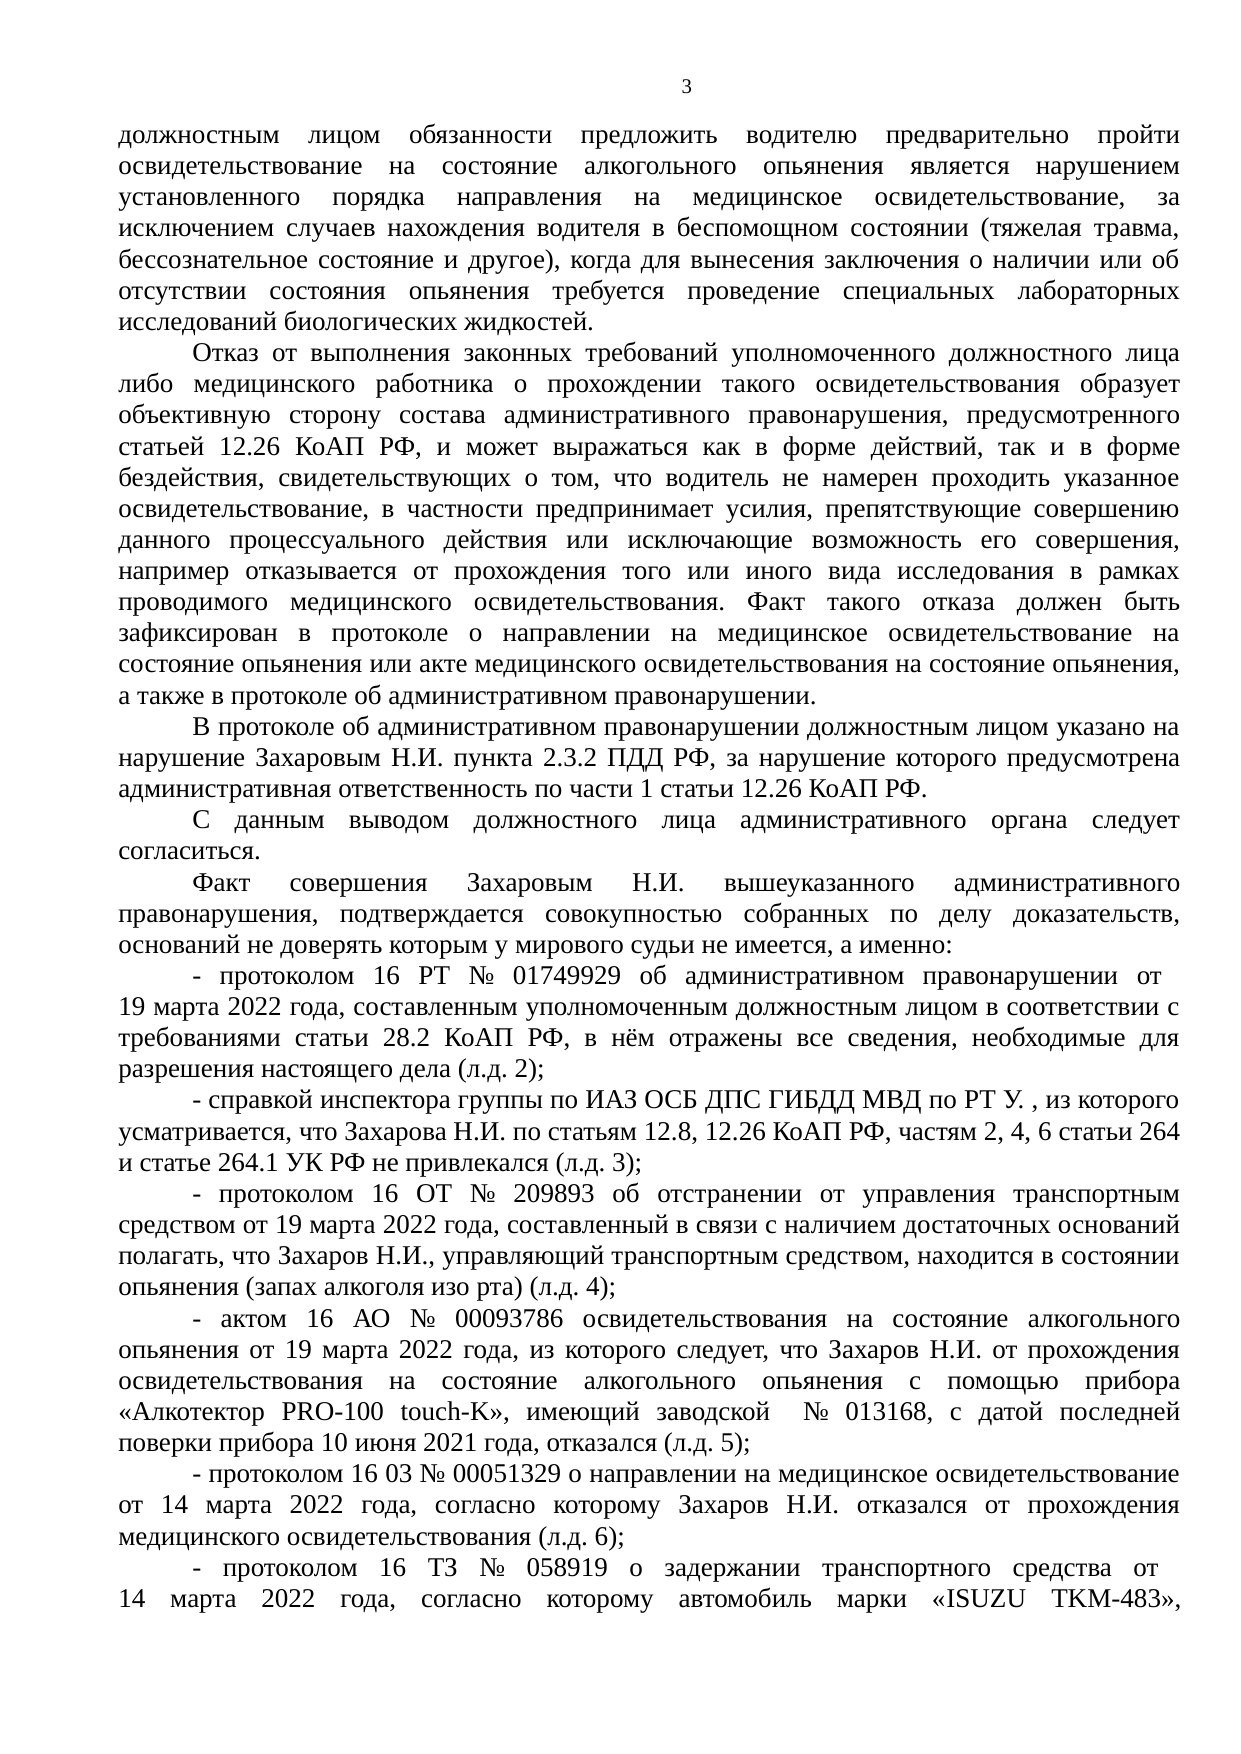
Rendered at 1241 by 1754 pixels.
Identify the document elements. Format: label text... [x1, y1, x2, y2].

text В протоколе об административном правонарушении должностным лицом указано на нарушение Захаровым Н.И. пункта 2.3.2 ПДД РФ, за нарушение которого предусмотрена административная ответственность по части 1 статьи 12.26 КоАП РФ. [118, 710, 1181, 803]
text - протоколом 16 РТ № 01749929 об административном правонарушении от 19 марта 2022 года, составленным уполномоченным должностным лицом в соответствии с требованиями статьи 28.2 КоАП РФ, в нём отражены все сведения, необходимые для разрешения настоящего дела (л.д. 2); [118, 959, 1181, 1084]
text - протоколом 16 ОТ № 209893 об отстранении от управления транспортным средством от 19 марта 2022 года, составленный в связи с наличием достаточных оснований полагать, что Захаров Н.И., управляющий транспортным средством, находится в состоянии опьянения (запах алкоголя изо рта) (л.д. 4); [118, 1177, 1181, 1302]
text Отказ от выполнения законных требований уполномоченного должностного лица либо медицинского работника о прохождении такого освидетельствования образует объективную сторону состава административного правонарушения, предусмотренного статьей 12.26 КоАП РФ, и может выражаться как в форме действий, так и в форме бездействия, свидетельствующих о том, что водитель не намерен проходить указанное освидетельствование, в частности предпринимает усилия, препятствующие совершению данного процессуального действия или исключающие возможность его совершения, например отказывается от прохождения того или иного вида исследования в рамках проводимого медицинского освидетельствования. Факт такого отказа должен быть зафиксирован в протоколе о направлении на медицинское освидетельствование на состояние опьянения или акте медицинского освидетельствования на состояние опьянения, а также в протоколе об административном правонарушении. [118, 336, 1181, 710]
text - протоколом 16 03 № 00051329 о направлении на медицинское освидетельствование от 14 марта 2022 года, согласно которому Захаров Н.И. отказался от прохождения медицинского освидетельствования (л.д. 6); [118, 1457, 1181, 1551]
text С данным выводом должностного лица административного органа следует согласиться. [118, 803, 1181, 866]
text - справкой инспектора группы по ИАЗ ОСБ ДПС ГИБДД МВД по РТ У. , из которого усматривается, что Захарова Н.И. по статьям 12.8, 12.26 КоАП РФ, частям 2, 4, 6 статьи 264 и статье 264.1 УК РФ не привлекался (л.д. 3); [118, 1084, 1181, 1177]
text - актом 16 АО № 00093786 освидетельствования на состояние алкогольного опьянения от 19 марта 2022 года, из которого следует, что Захаров Н.И. от прохождения освидетельствования на состояние алкогольного опьянения с помощью прибора «Алкотектор PRO-100 touch-K», имеющий заводской № 013168, с датой последней поверки прибора 10 июня 2021 года, отказался (л.д. 5); [118, 1302, 1181, 1457]
text Факт совершения Захаровым Н.И. вышеуказанного административного правонарушения, подтверждается совокупностью собранных по делу доказательств, оснований не доверять которым у мирового судьи не имеется, а именно: [118, 866, 1181, 959]
